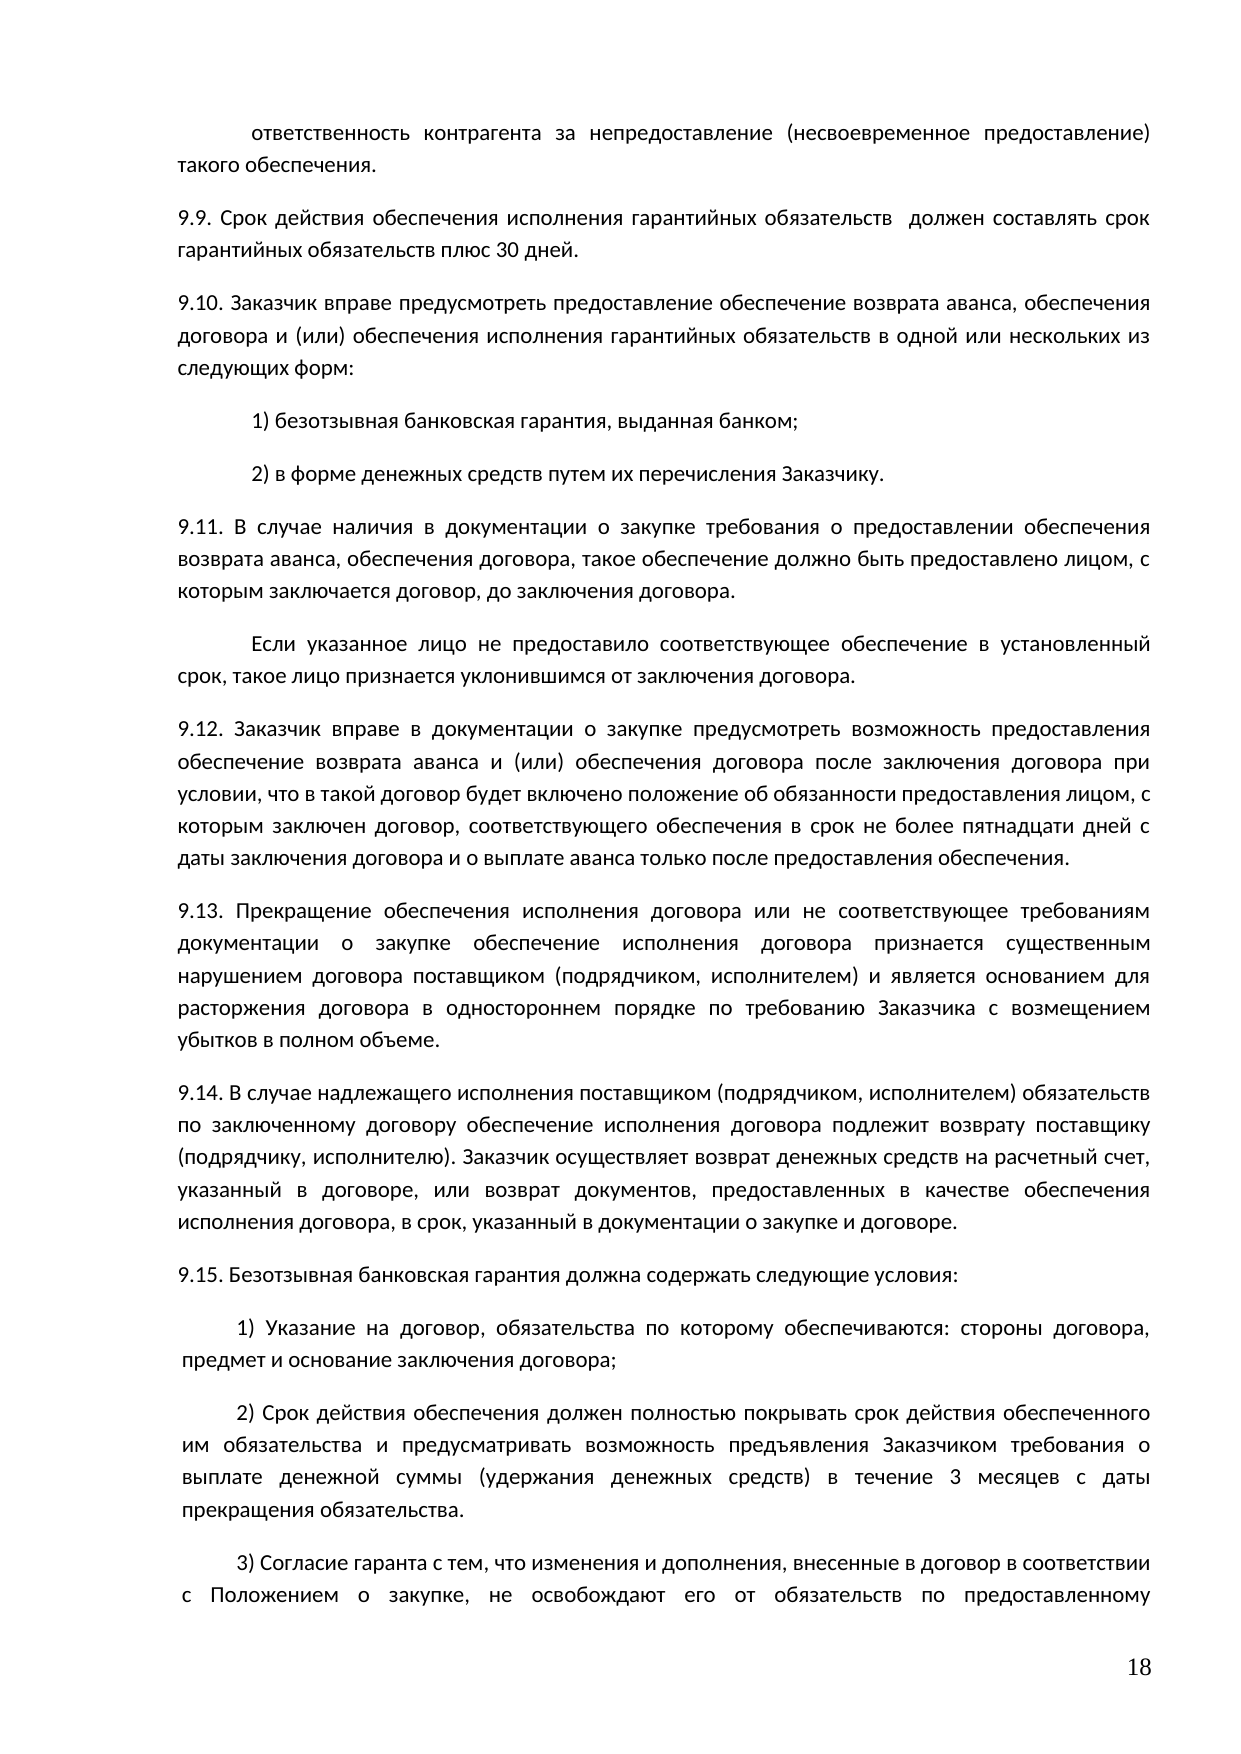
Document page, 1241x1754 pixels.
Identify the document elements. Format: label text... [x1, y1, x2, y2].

text Если указанное лицо не предоставило соответствующее обеспечение в установленный срок, такое лицо признается уклонившимся от заключения договора. [177, 629, 1152, 689]
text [182, 1548, 1152, 1608]
text 1) Указание на договор, обязательства по которому обеспечиваются: стороны договора, предмет и основание заключения договора; [182, 1313, 1152, 1373]
list 2) в форме денежных средств путем их перечисления Заказчику. [177, 459, 1152, 487]
list 1) безотзывная банковская гарантия, выданная банком; [177, 406, 1152, 434]
list 9.10. Заказчик вправе предусмотреть предоставление обеспечение возврата аванса, обеспечения договора и (или) обеспечения исполнения гарантийных обязательств в одной или нескольких из следующих форм: [177, 288, 1152, 381]
list ответственность контрагента за непредоставление (несвоевременное предоставление) такого обеспечения. [177, 118, 1152, 178]
list 9.11. В случае наличия в документации о закупке требования о предоставлении обеспечения возврата аванса, обеспечения договора, такое обеспечение должно быть предоставлено лицом, с которым заключается договор, до заключения договора. [177, 512, 1152, 604]
text 2) Срок действия обеспечения должен полностью покрывать срок действия обеспеченного им обязательства и предусматривать возможность предъявления Заказчиком требования о выплате денежной суммы (удержания денежных средств) в течение 3 месяцев с даты прекращения обязательства. [182, 1398, 1152, 1523]
text 9.13. Прекращение обеспечения исполнения договора или не соответствующее требованиям документации о закупке обеспечение исполнения договора признается существенным нарушением договора поставщиком (подрядчиком, исполнителем) и является основанием для расторжения договора в одностороннем порядке по требованию Заказчика с возмещением убытков в полном объеме. [177, 896, 1152, 1053]
list 9.9. Срок действия обеспечения исполнения гарантийных обязательств должен составлять срок гарантийных обязательств плюс 30 дней. [177, 203, 1152, 263]
text 9.15. Безотзывная банковская гарантия должна содержать следующие условия: [177, 1260, 1152, 1288]
list 9.12. Заказчик вправе в документации о закупке предусмотреть возможность предоставления обеспечение возврата аванса и (или) обеспечения договора после заключения договора при условии, что в такой договор будет включено положение об обязанности предоставления лицом, с которым заключен договор, соответствующего обеспечения в срок не более пятнадцати дней с даты заключения договора и о выплате аванса только после предоставления обеспечения. [177, 714, 1152, 871]
text 9.14. В случае надлежащего исполнения поставщиком (подрядчиком, исполнителем) обязательств по заключенному договору обеспечение исполнения договора подлежит возврату поставщику (подрядчику, исполнителю). Заказчик осуществляет возврат денежных средств на расчетный счет, указанный в договоре, или возврат документов, предоставленных в качестве обеспечения исполнения договора, в срок, указанный в документации о закупке и договоре. [177, 1078, 1152, 1235]
